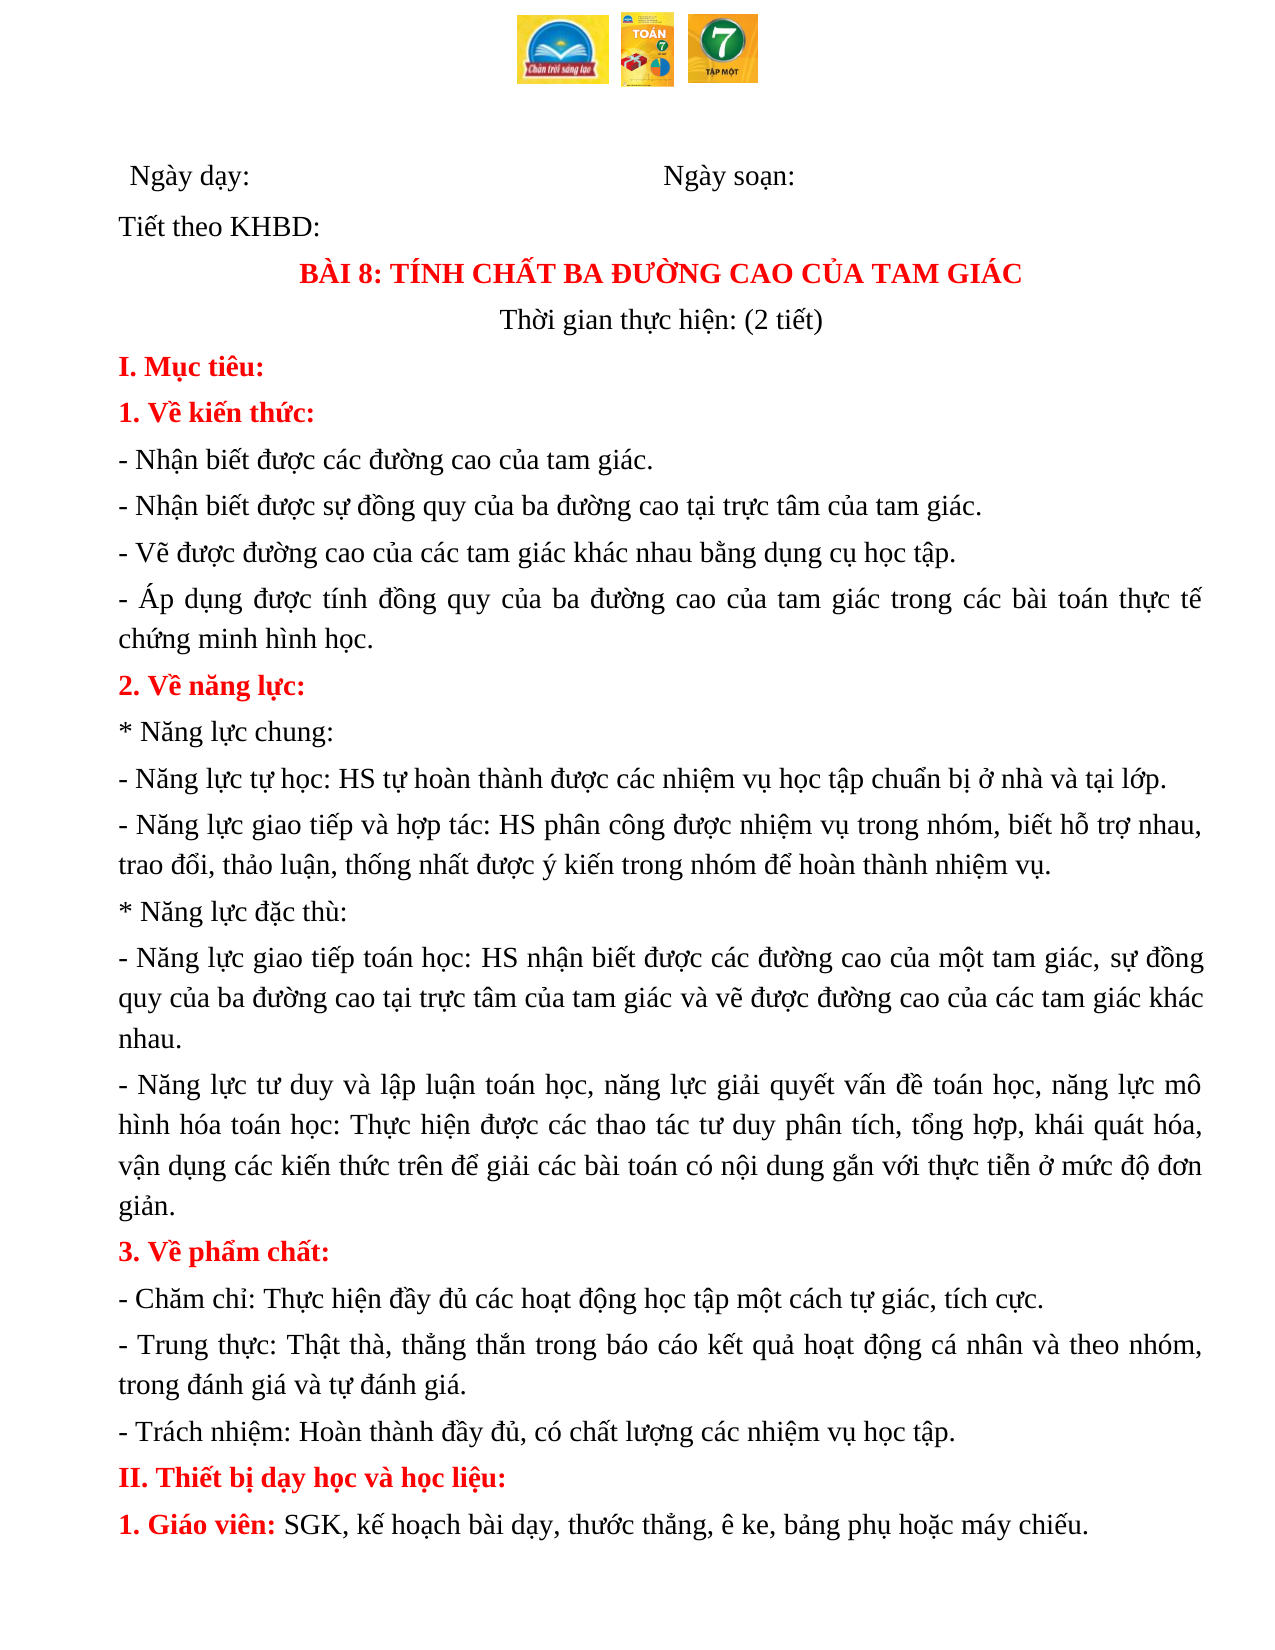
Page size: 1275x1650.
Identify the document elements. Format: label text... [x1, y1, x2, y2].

picture [688, 14, 758, 83]
text I. Mục tiêu: cdcb26 [118, 349, 1204, 382]
text - Năng lực giao tiếp toán học: HS nhận biết được các đường cao của một tam giác, sự đồng quy của ba đường cao tại trực tâm của tam giác và vẽ được đường cao của các tam giác khác nhau. [118, 940, 1204, 1054]
text 3. Về phẩm chất: [118, 1234, 1204, 1268]
text II. Thiết bị dạy học và học liệu: [118, 1460, 1204, 1494]
text * Năng lực chung: [118, 714, 1204, 748]
text Tiết theo KHBD: [118, 209, 1204, 243]
table_header Ngày soạn: [652, 152, 1185, 203]
text - Nhận biết được các đường cao của tam giác. [118, 442, 1204, 475]
text - Nhận biết được sự đồng quy của ba đường cao tại trực tâm của tam giác. [118, 488, 1204, 522]
text - Áp dụng được tính đồng quy của ba đường cao của tam giác trong các bài toán thực tế chứng minh hình học. [118, 581, 1204, 655]
text - Chăm chỉ: Thực hiện đầy đủ các hoạt động học tập một cách tự giác, tích cực. [118, 1281, 1204, 1314]
text Thời gian thực hiện: (2 tiết) [118, 302, 1204, 336]
text - Năng lực tự học: HS tự hoàn thành được các nhiệm vụ học tập chuẩn bị ở nhà và tại lớp. [118, 761, 1204, 794]
text BÀI 8: TÍNH CHẤT BA ĐƯỜNG CAO CỦA TAM GIÁC [118, 256, 1204, 289]
text - Năng lực giao tiếp và hợp tác: HS phân công được nhiệm vụ trong nhóm, biết hỗ trợ nhau, trao đổi, thảo luận, thống nhất được ý kiến trong nhóm để hoàn thành nhiệm vụ. [118, 807, 1204, 881]
text - Vẽ được đường cao của các tam giác khác nhau bằng dụng cụ học tập. [118, 535, 1204, 568]
picture [621, 12, 674, 87]
text 1. Giáo viên: SGK, kế hoạch bài dạy, thước thẳng, ê ke, bảng phụ hoặc máy chiếu. [118, 1507, 1204, 1540]
text - Trung thực: Thật thà, thẳng thắn trong báo cáo kết quả hoạt động cá nhân và theo nhóm, trong đánh giá và tự đánh giá. [118, 1327, 1204, 1401]
text * Năng lực đặc thù: [118, 894, 1204, 927]
text 2. Về năng lực: [118, 668, 1204, 701]
text 1. Về kiến thức: [118, 395, 1204, 429]
picture [517, 15, 609, 84]
text - Năng lực tư duy và lập luận toán học, năng lực giải quyết vấn đề toán học, năng lực mô hình hóa toán học: Thực hiện được các thao tác tư duy phân tích, tổng hợp, khái quát hóa, vận dụng các kiến thức trên để giải các bài toán có nội dung gắn với thực tiễn ở mức độ đơn giản. [118, 1067, 1204, 1221]
table_header Ngày dạy: [118, 152, 652, 203]
text - Trách nhiệm: Hoàn thành đầy đủ, có chất lượng các nhiệm vụ học tập. [118, 1414, 1204, 1447]
